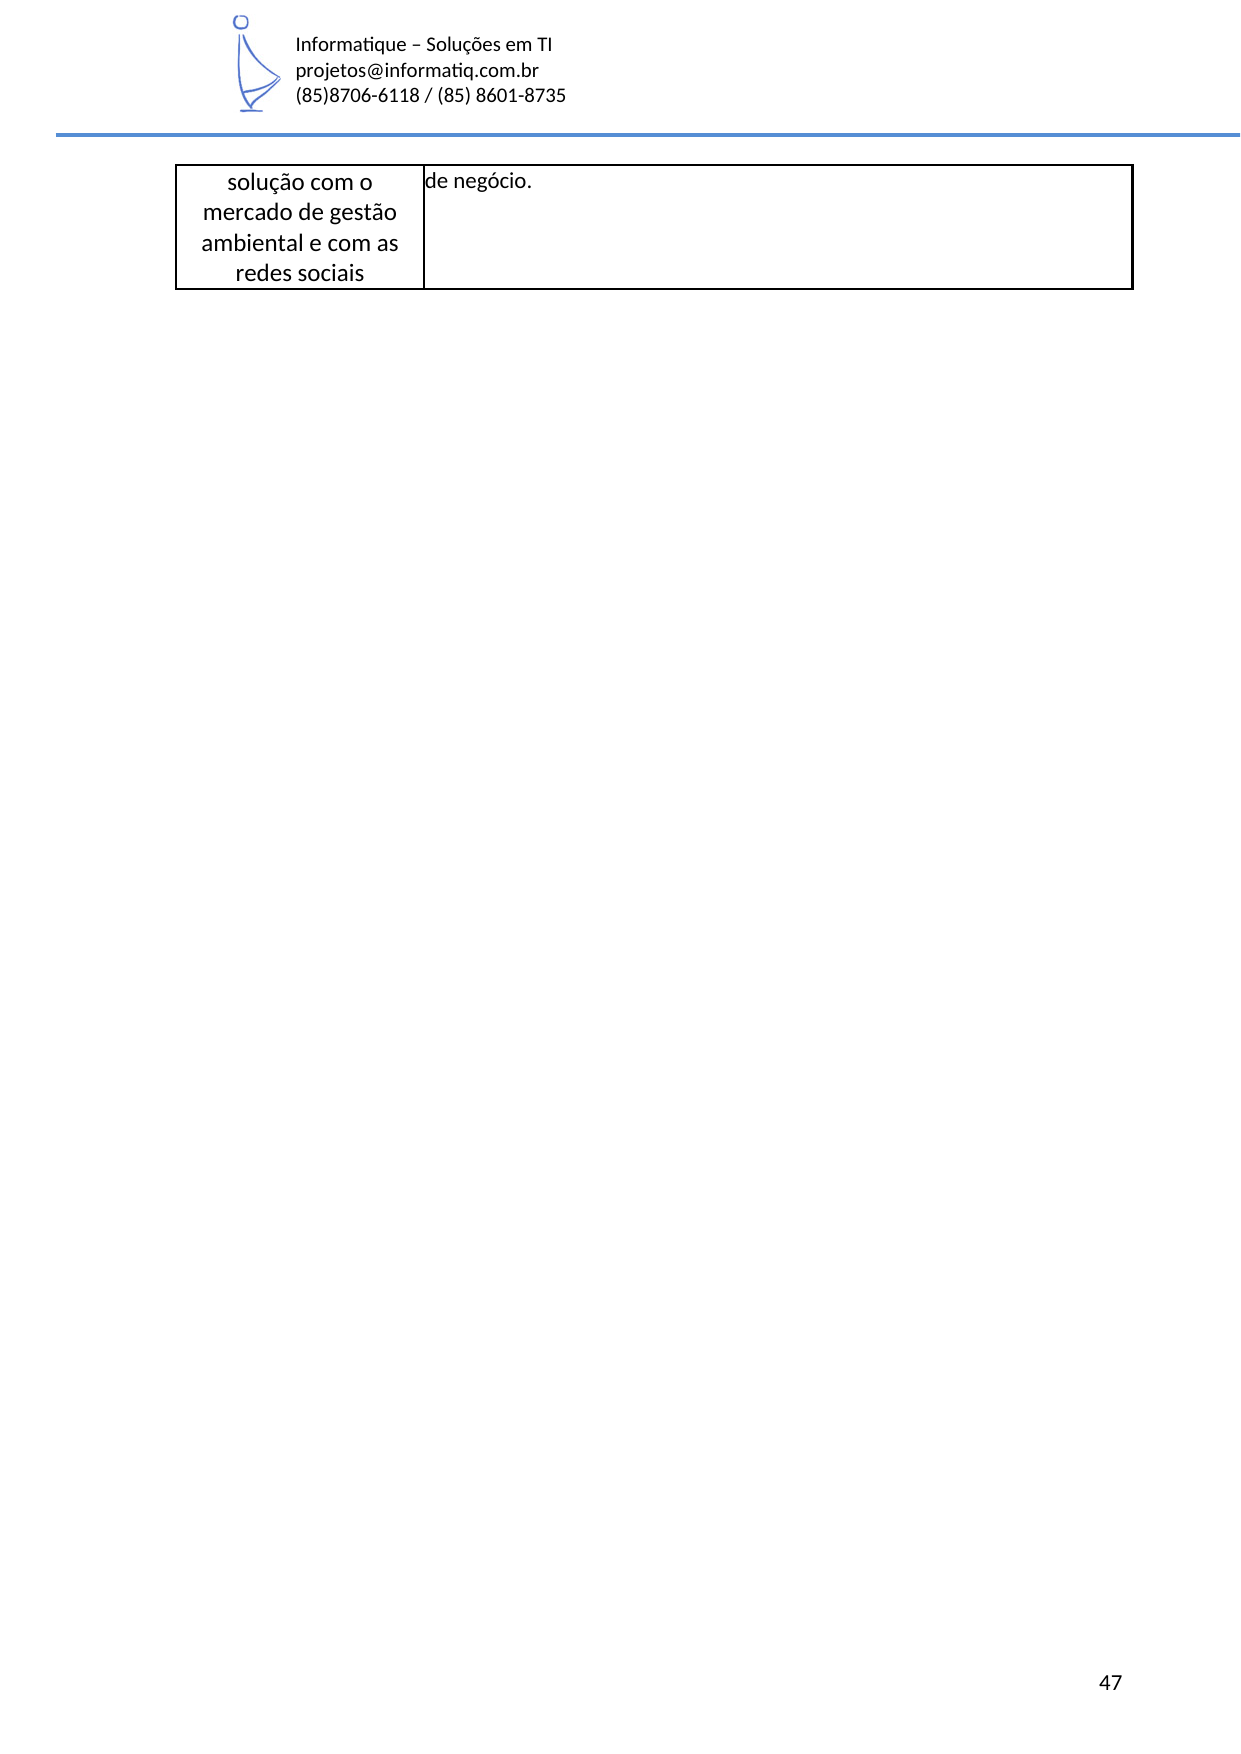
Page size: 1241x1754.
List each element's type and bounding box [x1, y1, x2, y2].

table_cell [425, 166, 1131, 288]
picture [232, 14, 281, 112]
table_cell [177, 166, 423, 288]
